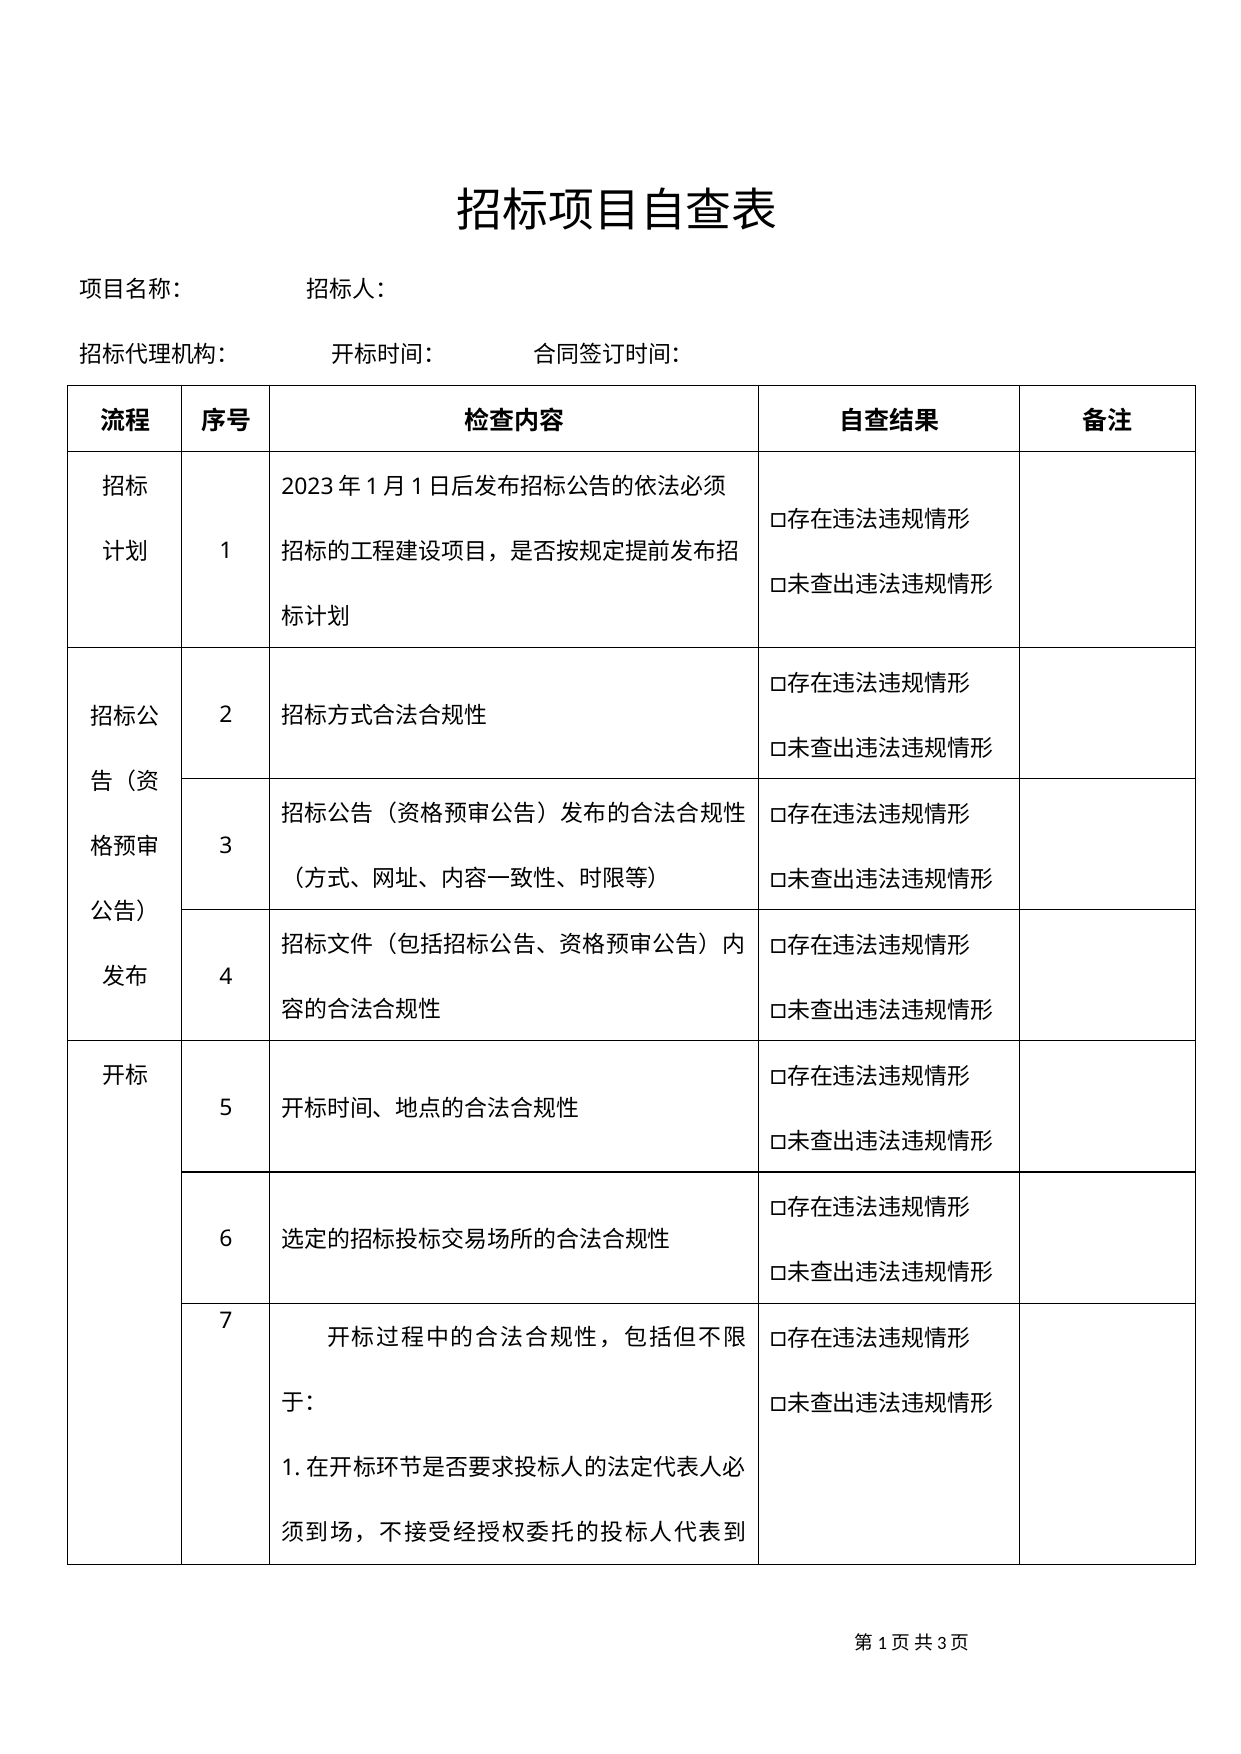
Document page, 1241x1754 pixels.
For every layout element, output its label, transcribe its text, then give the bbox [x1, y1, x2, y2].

table_cell □存在违法违规情形 □未查出违法违规情形 [759, 910, 1019, 1040]
table_cell 1 [182, 452, 269, 647]
table_cell 2023年1月1日后发布招标公告的依法必须招标的工程建设项目，是否按规定提前发布招标计划 [270, 452, 758, 647]
table_cell 7 [182, 1304, 269, 1563]
table_cell [1020, 648, 1195, 778]
table_cell 6 [182, 1173, 269, 1302]
table_header 序号 [182, 386, 269, 451]
table_header 流程 [68, 386, 181, 451]
table_header 检查内容 [270, 386, 758, 451]
table_cell 招标 计划 [68, 452, 181, 647]
table_cell 开标 [68, 1041, 181, 1563]
table_cell □存在违法违规情形 □未查出违法违规情形 [759, 452, 1019, 647]
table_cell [270, 1304, 758, 1563]
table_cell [759, 1304, 1019, 1563]
table_cell 招标公告（资格预审公告）发布的合法合规性（方式、网址、内容一致性、时限等） [270, 779, 758, 909]
table_cell 5 [182, 1041, 269, 1171]
table_cell [1020, 452, 1195, 647]
table_cell 招标文件（包括招标公告、资格预审公告）内容的合法合规性 [270, 910, 758, 1040]
table_cell [1020, 910, 1195, 1040]
table_cell □存在违法违规情形 □未查出违法违规情形 [759, 1173, 1019, 1302]
table_cell □存在违法违规情形 □未查出违法违规情形 [759, 1041, 1019, 1171]
table_cell 4 [182, 910, 269, 1040]
text 招标代理机构： 开标时间： 合同签订时间： [79, 320, 1154, 385]
table_cell 2 [182, 648, 269, 778]
table_cell [1020, 1304, 1195, 1563]
table_cell 招标公告（资格预审公告）发布 [68, 648, 181, 1040]
table_cell [1020, 1041, 1195, 1171]
text 招标项目自查表 [79, 158, 1154, 255]
table_cell 3 [182, 779, 269, 909]
table_cell □存在违法违规情形 □未查出违法违规情形 [759, 648, 1019, 778]
table_cell 招标方式合法合规性 [270, 648, 758, 778]
table_cell [1020, 1173, 1195, 1302]
table_header 备注 [1020, 386, 1195, 451]
table_cell □存在违法违规情形 □未查出违法违规情形 [759, 779, 1019, 909]
table_cell 选定的招标投标交易场所的合法合规性 [270, 1173, 758, 1302]
text 项目名称： 招标人： [79, 255, 1154, 320]
table_header 自查结果 [759, 386, 1019, 451]
table_cell [1020, 779, 1195, 909]
table_cell 开标时间、地点的合法合规性 [270, 1041, 758, 1171]
